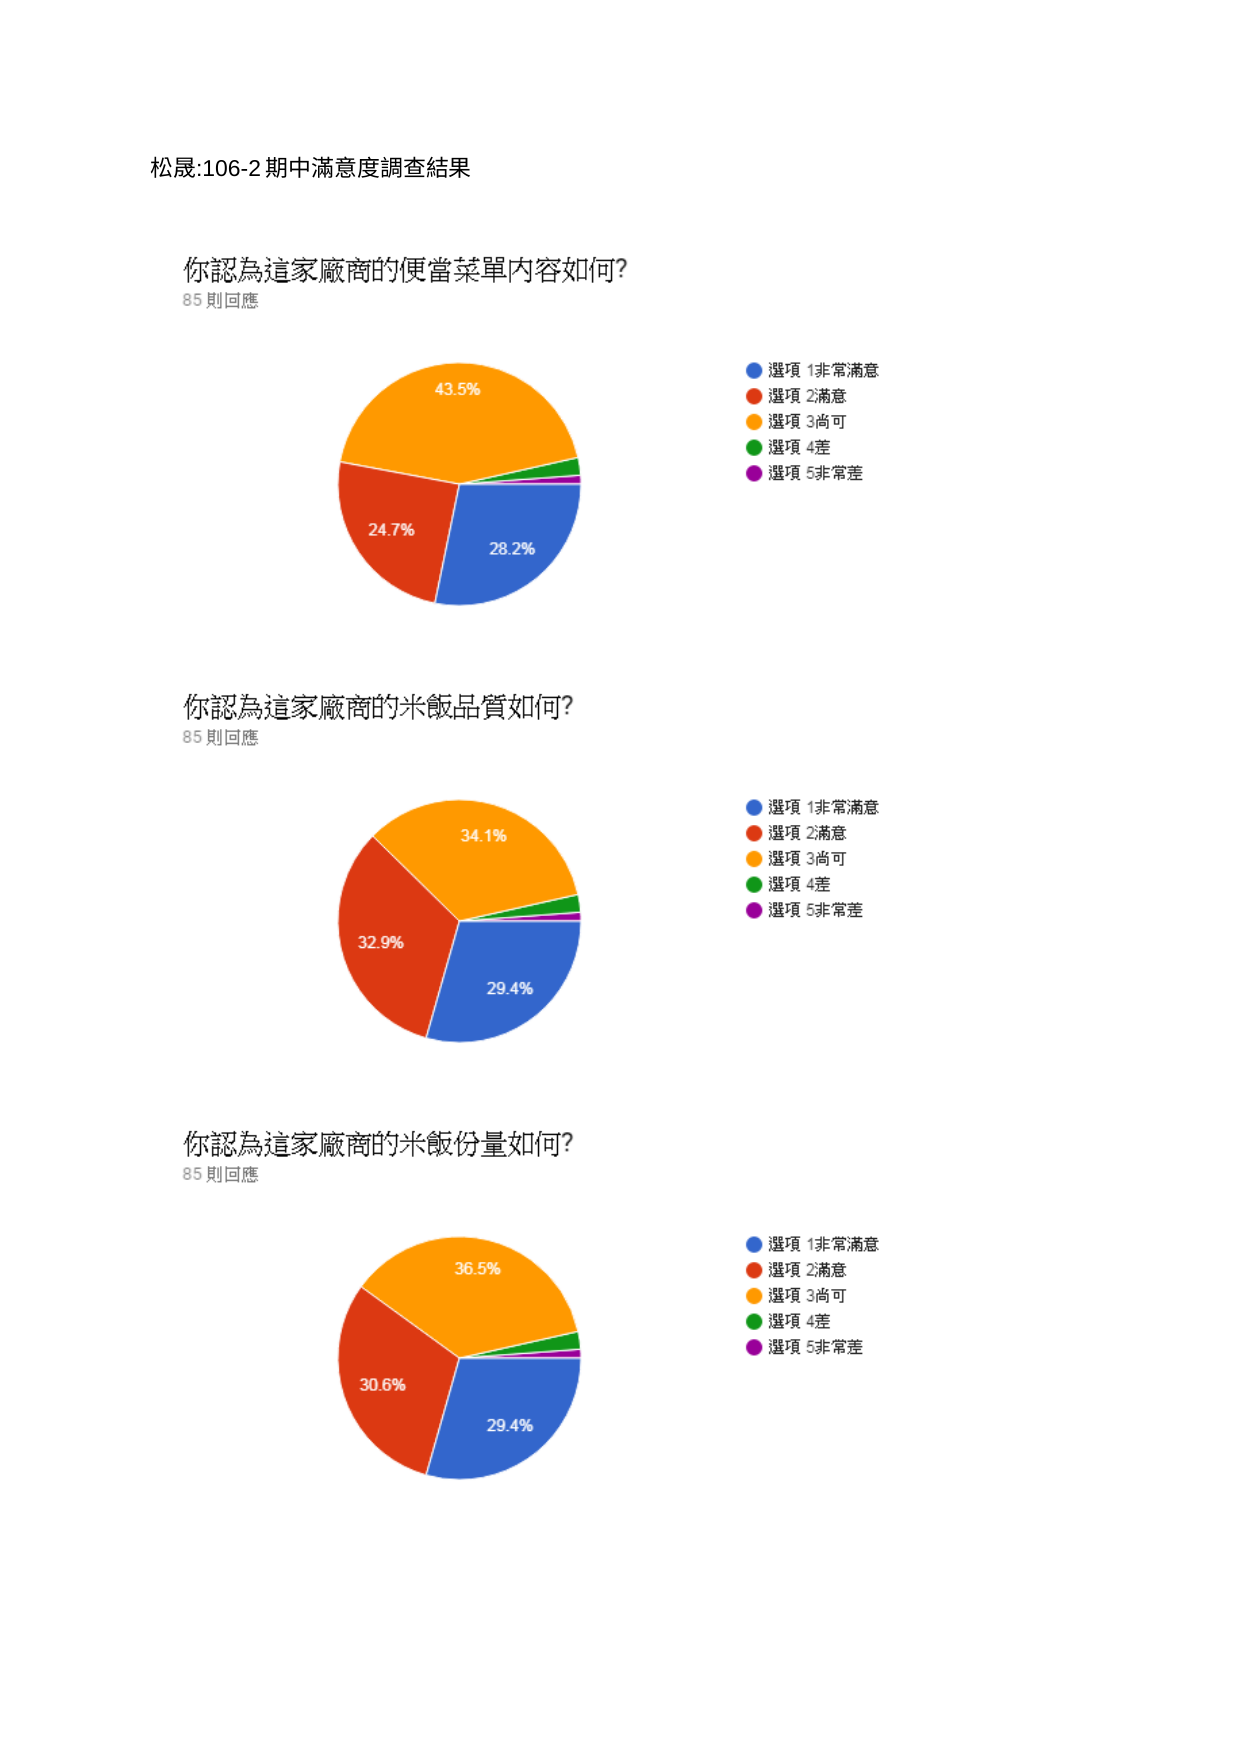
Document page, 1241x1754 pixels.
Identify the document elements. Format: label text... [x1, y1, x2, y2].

picture [150, 1092, 1091, 1526]
picture [150, 218, 1091, 652]
text 松晟:106-2期中滿意度調查結果 [150, 150, 1090, 183]
picture [150, 655, 1091, 1089]
